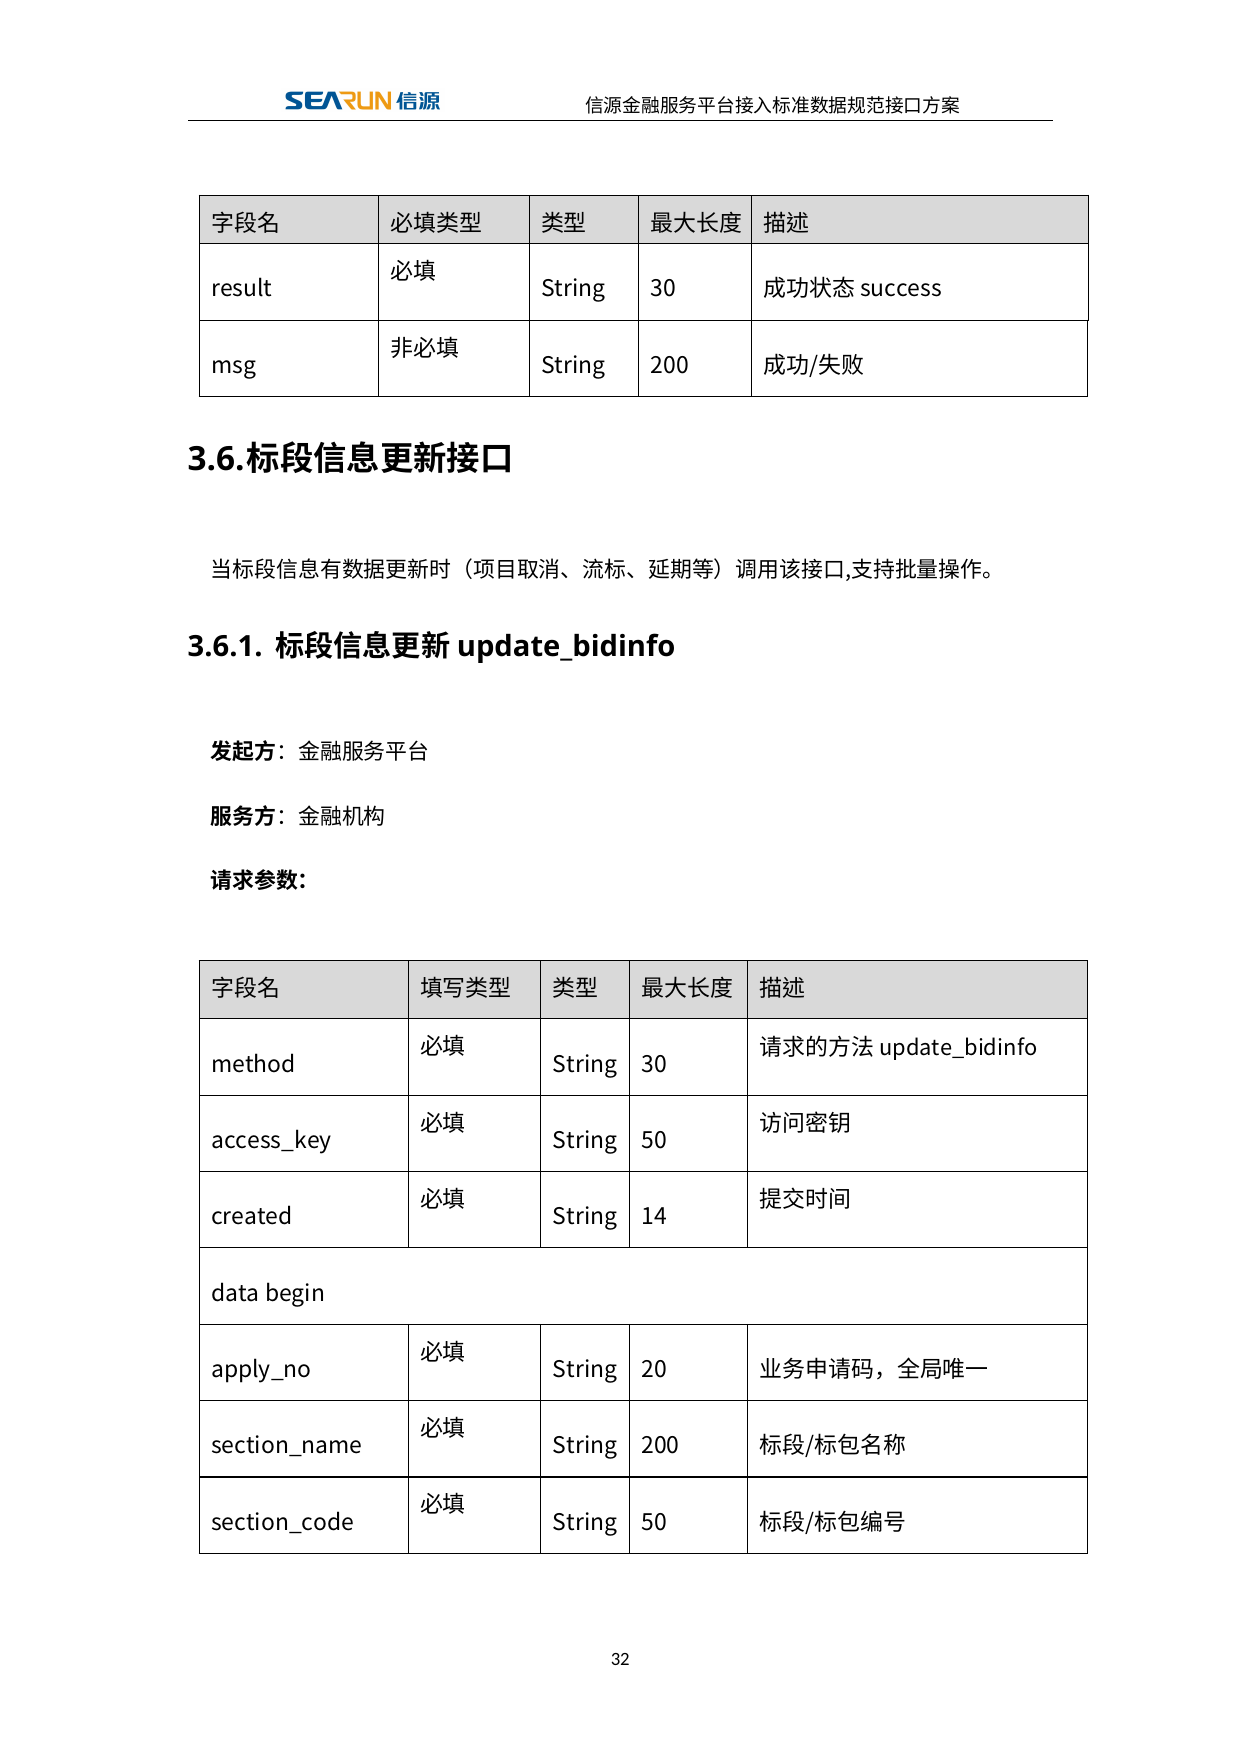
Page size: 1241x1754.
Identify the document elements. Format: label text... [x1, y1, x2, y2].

table_cell 访问密钥 [748, 1096, 1087, 1171]
table_cell 30 [630, 1019, 747, 1094]
table_cell String [541, 1172, 629, 1247]
table_cell created [200, 1172, 408, 1247]
subtitle 标段信息更新 update_bidinfo [187, 611, 1053, 676]
table_cell 必填 [409, 1325, 540, 1400]
table_cell 成功/失败 [752, 321, 1087, 396]
table_cell msg [200, 321, 378, 396]
table_cell String [541, 1096, 629, 1171]
table_header 类型 [541, 961, 629, 1018]
table_cell String [530, 244, 638, 319]
table_cell 50 [630, 1096, 747, 1171]
table_cell String [541, 1478, 629, 1553]
table_cell 请求的方法 update_bidinfo [748, 1019, 1087, 1094]
table_cell apply_no [200, 1325, 408, 1400]
table_cell 14 [630, 1172, 747, 1247]
table_cell String [530, 321, 638, 396]
table_cell 必填 [409, 1401, 540, 1476]
table_cell 200 [630, 1401, 747, 1476]
table_cell access_key [200, 1096, 408, 1171]
table_cell 20 [630, 1325, 747, 1400]
table_header 最大长度 [639, 196, 751, 243]
table_cell 标段/标包编号 [748, 1478, 1087, 1553]
table_cell section_name [200, 1401, 408, 1476]
table_header 类型 [530, 196, 638, 243]
table_cell 成功状态success [752, 244, 1088, 319]
table_header 字段名 [200, 196, 378, 243]
table_header 必填类型 [379, 196, 529, 243]
table_header 填写类型 [409, 961, 540, 1018]
table_cell 非必填 [379, 321, 529, 396]
table_cell data begin [200, 1248, 1087, 1324]
text 服务方：金融机构 [211, 798, 1051, 831]
table_header 字段名 [200, 961, 408, 1018]
table_cell 必填 [379, 244, 529, 319]
table_cell 提交时间 [748, 1172, 1087, 1247]
table_cell result [200, 244, 378, 319]
subtitle 标段信息更新接口 [187, 424, 1053, 489]
table_cell 50 [630, 1478, 747, 1553]
table_cell 必填 [409, 1019, 540, 1094]
table_cell String [541, 1401, 629, 1476]
table_cell section_code [200, 1478, 408, 1553]
table_cell String [541, 1325, 629, 1400]
table_header 描述 [748, 961, 1087, 1018]
table_header 最大长度 [630, 961, 747, 1018]
text 发起方：金融服务平台 [211, 734, 1048, 766]
table_cell 30 [639, 244, 751, 319]
picture [280, 88, 445, 112]
text 请求参数： [211, 863, 1053, 896]
table_cell 必填 [409, 1096, 540, 1171]
table_cell String [541, 1019, 629, 1094]
table_header 描述 [752, 196, 1088, 243]
text 当标段信息有数据更新时（项目取消、流标、延期等）调用该接口,支持批量操作。 [211, 551, 1053, 584]
table_cell 必填 [409, 1172, 540, 1247]
table_cell 业务申请码，全局唯一 [748, 1325, 1087, 1400]
table_cell 必填 [409, 1478, 540, 1553]
table_cell 标段/标包名称 [748, 1401, 1087, 1476]
table_cell 200 [639, 321, 751, 396]
table_cell method [200, 1019, 408, 1094]
